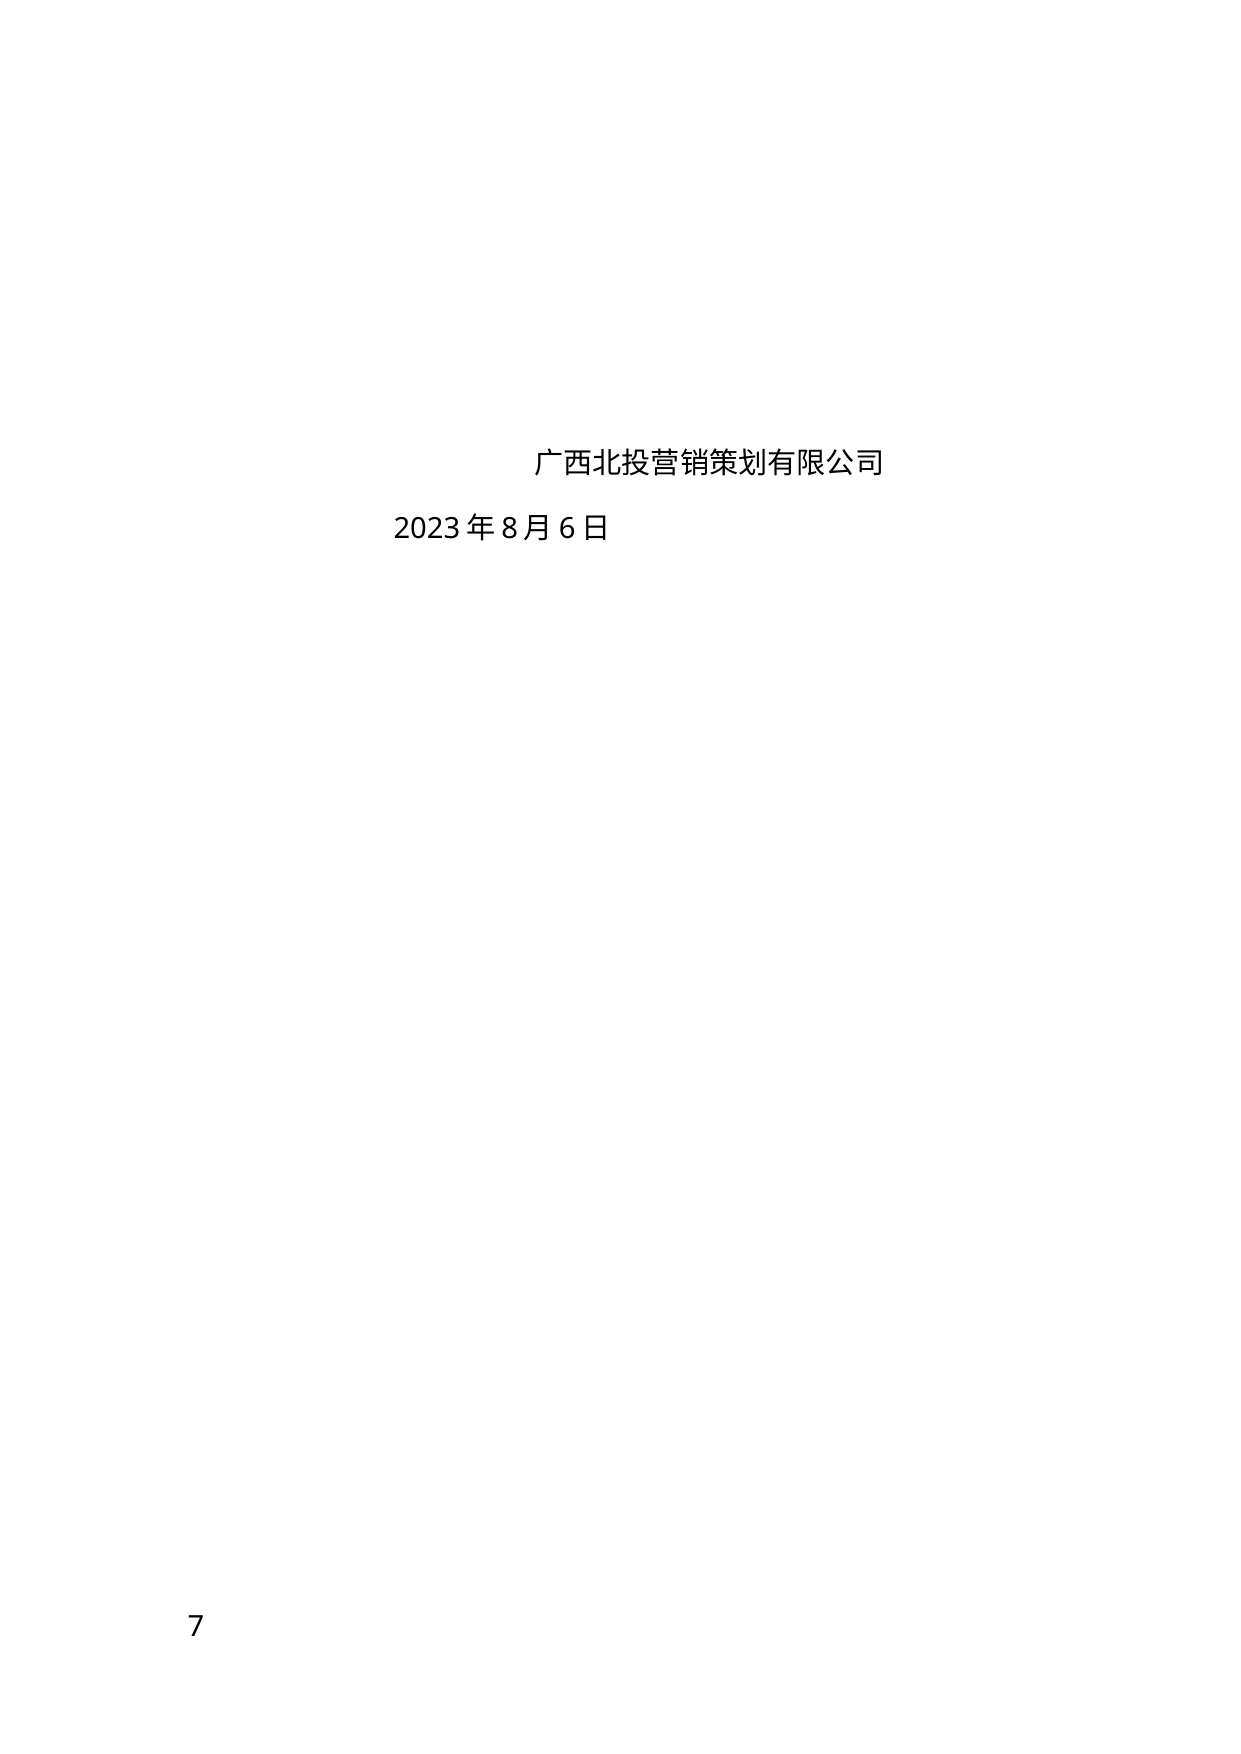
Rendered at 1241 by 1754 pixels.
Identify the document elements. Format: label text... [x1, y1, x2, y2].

text 2023年8月6日 [165, 493, 1087, 558]
text 广西北投营销策划有限公司 [165, 428, 1057, 493]
